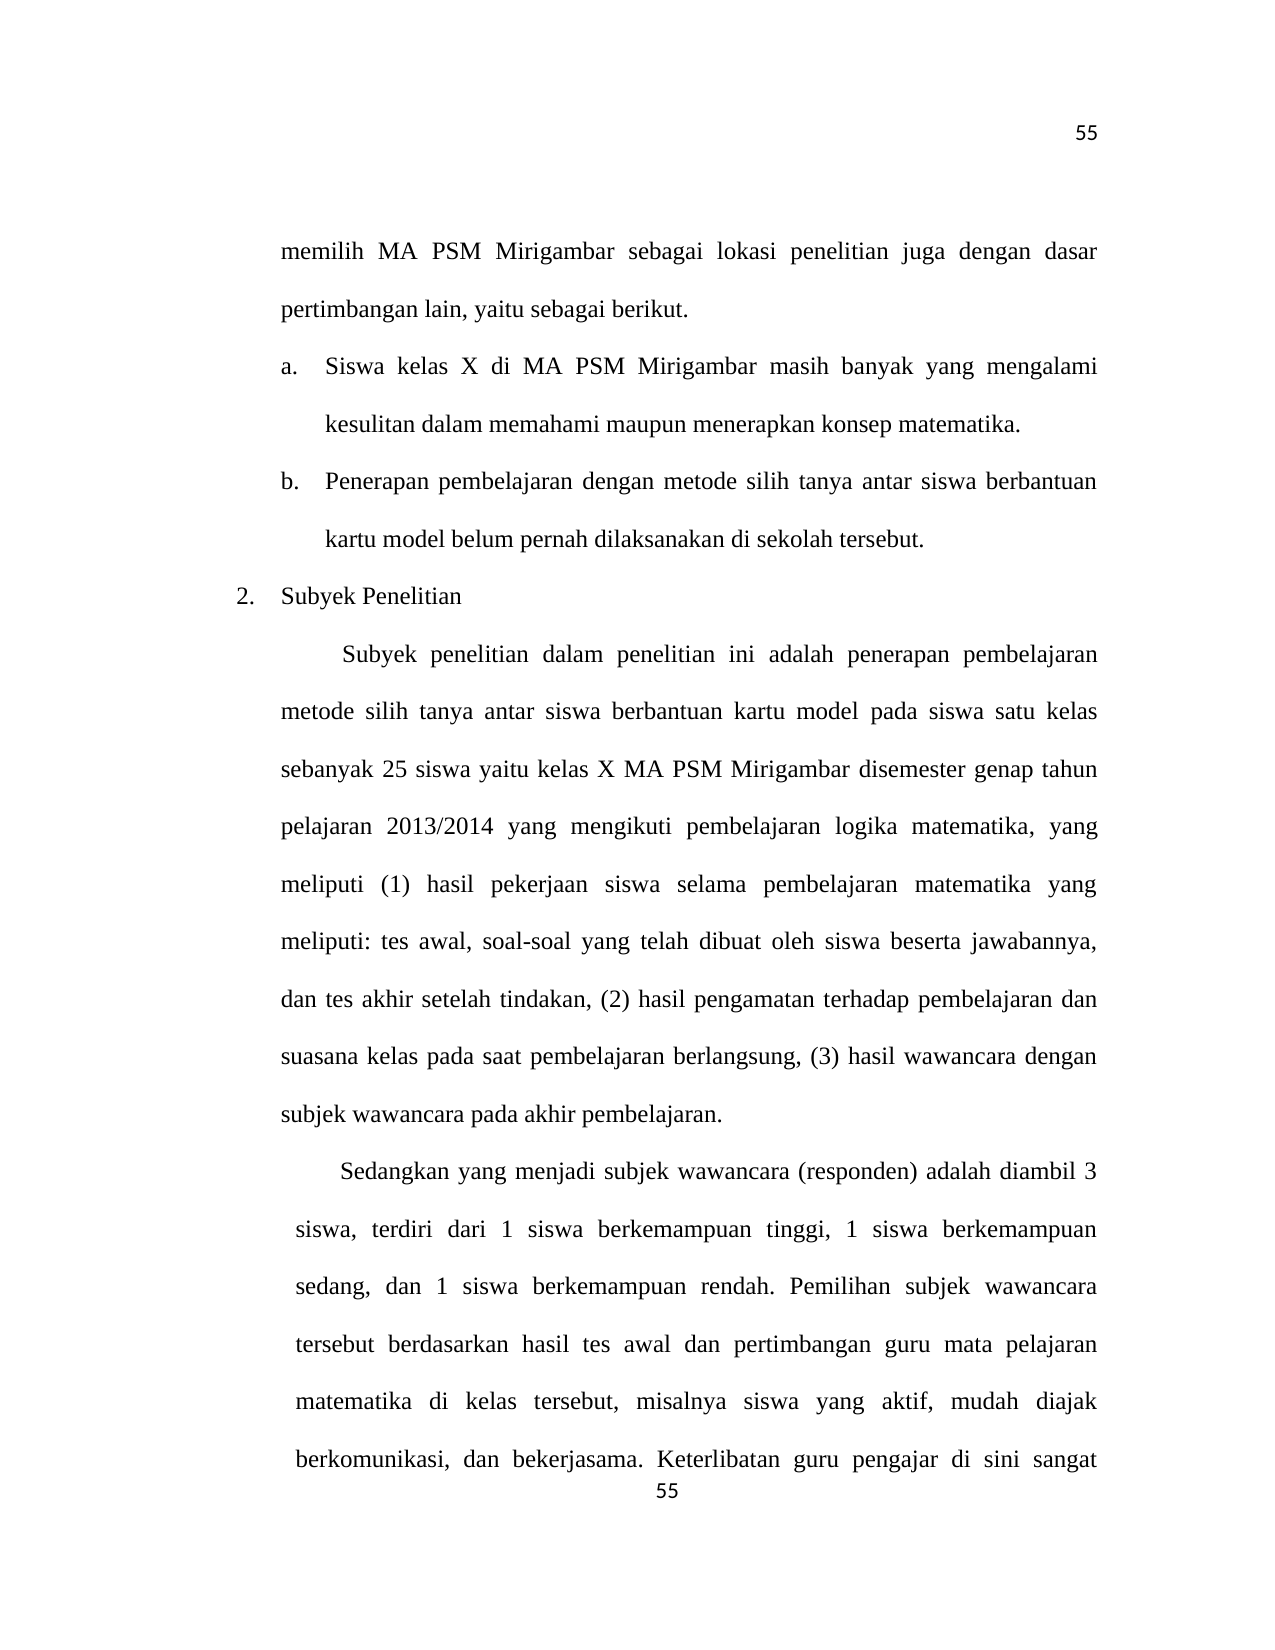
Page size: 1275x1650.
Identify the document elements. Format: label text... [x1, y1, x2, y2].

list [295, 1156, 1098, 1472]
list Subyek Penelitian [236, 581, 1098, 610]
list Siswa kelas X di MA PSM Mirigambar masih banyak yang mengalami kesulitan dalam memahami maupun menerapkan konsep matematika. [281, 351, 1098, 437]
list Subyek penelitian dalam penelitian ini adalah penerapan pembelajaran metode silih tanya antar siswa berbantuan kartu model pada siswa satu kelas sebanyak 25 siswa yaitu kelas X MA PSM Mirigambar disemester genap tahun pelajaran 2013/2014 yang mengikuti pembelajaran logika matematika, yang meliputi (1) hasil pekerjaan siswa selama pembelajaran matematika yang meliputi: tes awal, soal-soal yang telah dibuat oleh siswa beserta jawabannya, dan tes akhir setelah tindakan, (2) hasil pengamatan terhadap pembelajaran dan suasana kelas pada saat pembelajaran berlangsung, (3) hasil wawancara dengan subjek wawancara pada akhir pembelajaran. [281, 639, 1098, 1127]
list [281, 236, 1098, 322]
list Penerapan pembelajaran dengan metode silih tanya antar siswa berbantuan kartu model belum pernah dilaksanakan di sekolah tersebut. [281, 466, 1098, 552]
